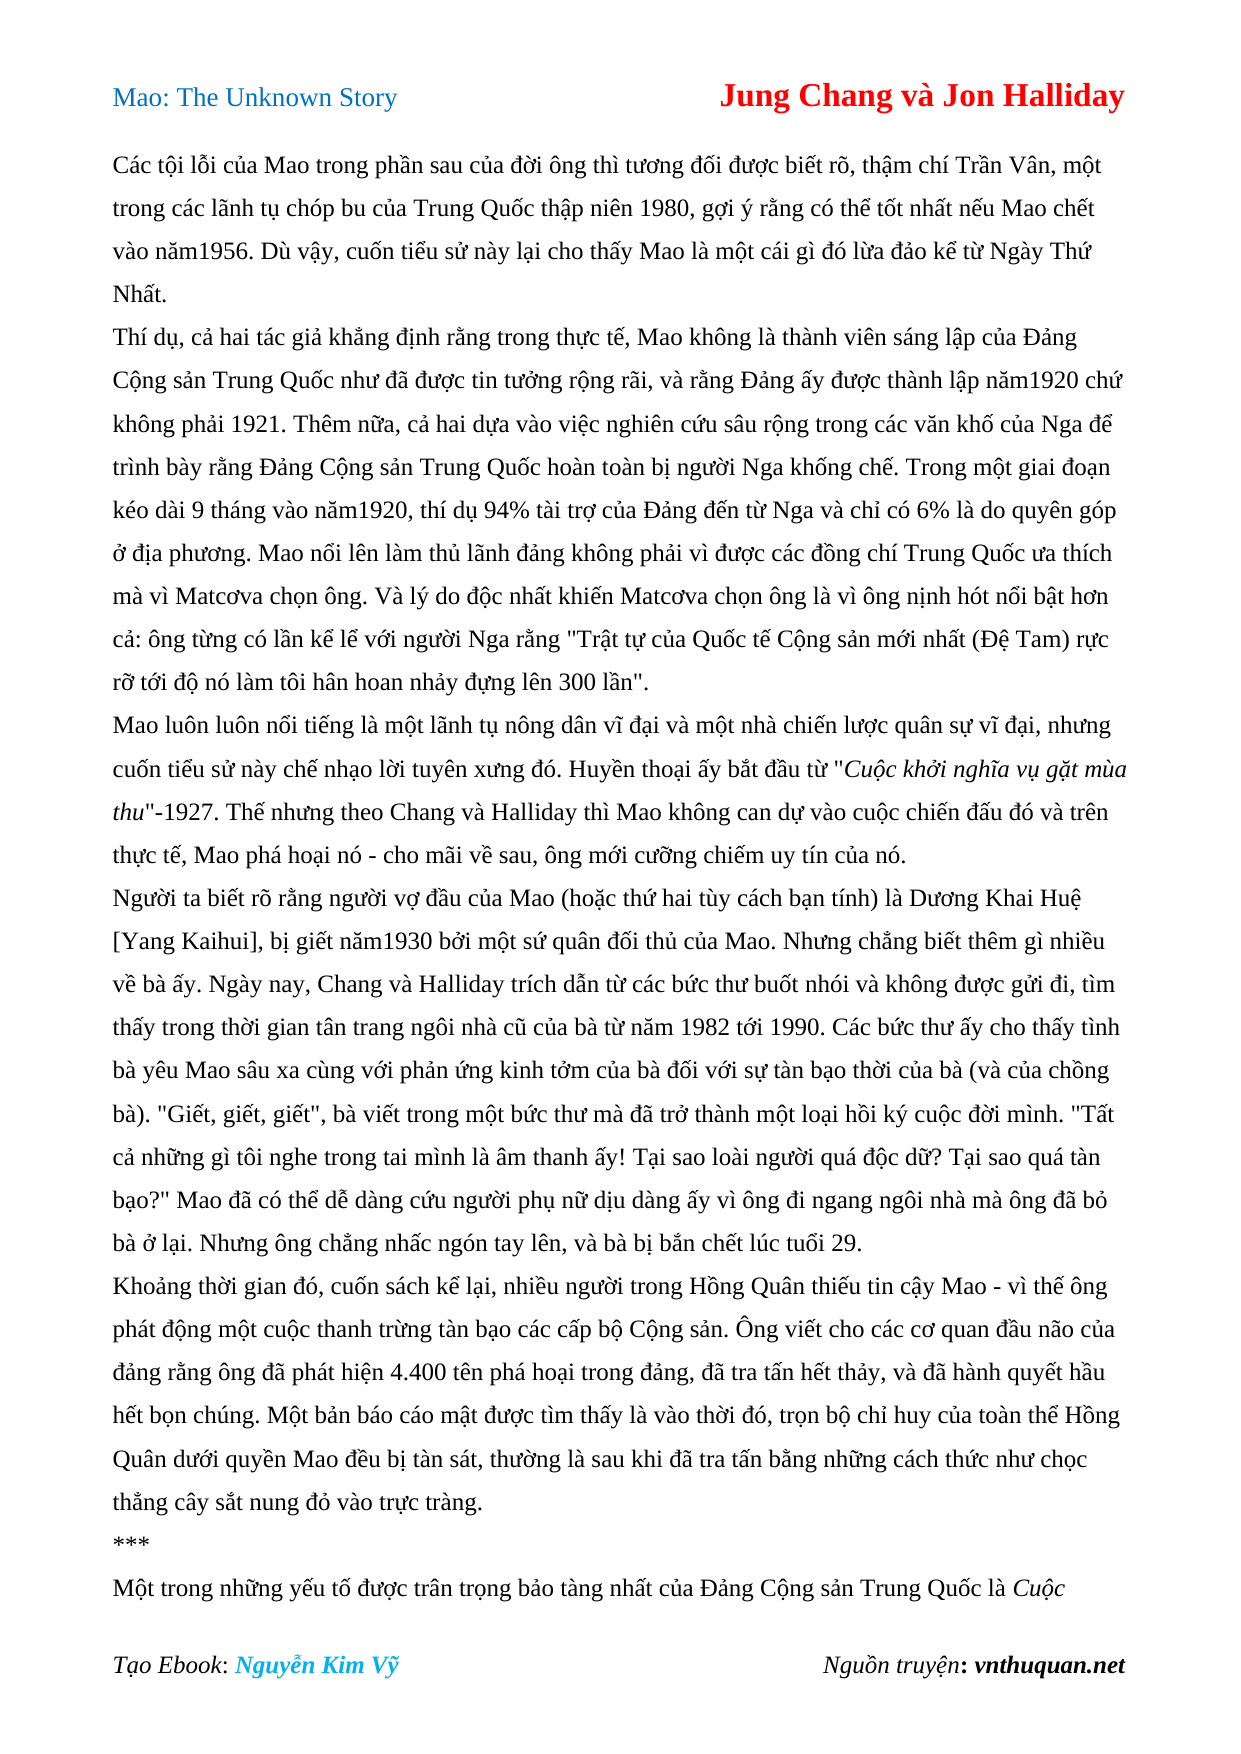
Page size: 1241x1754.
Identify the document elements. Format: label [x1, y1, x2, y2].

text [112, 150, 1128, 1602]
